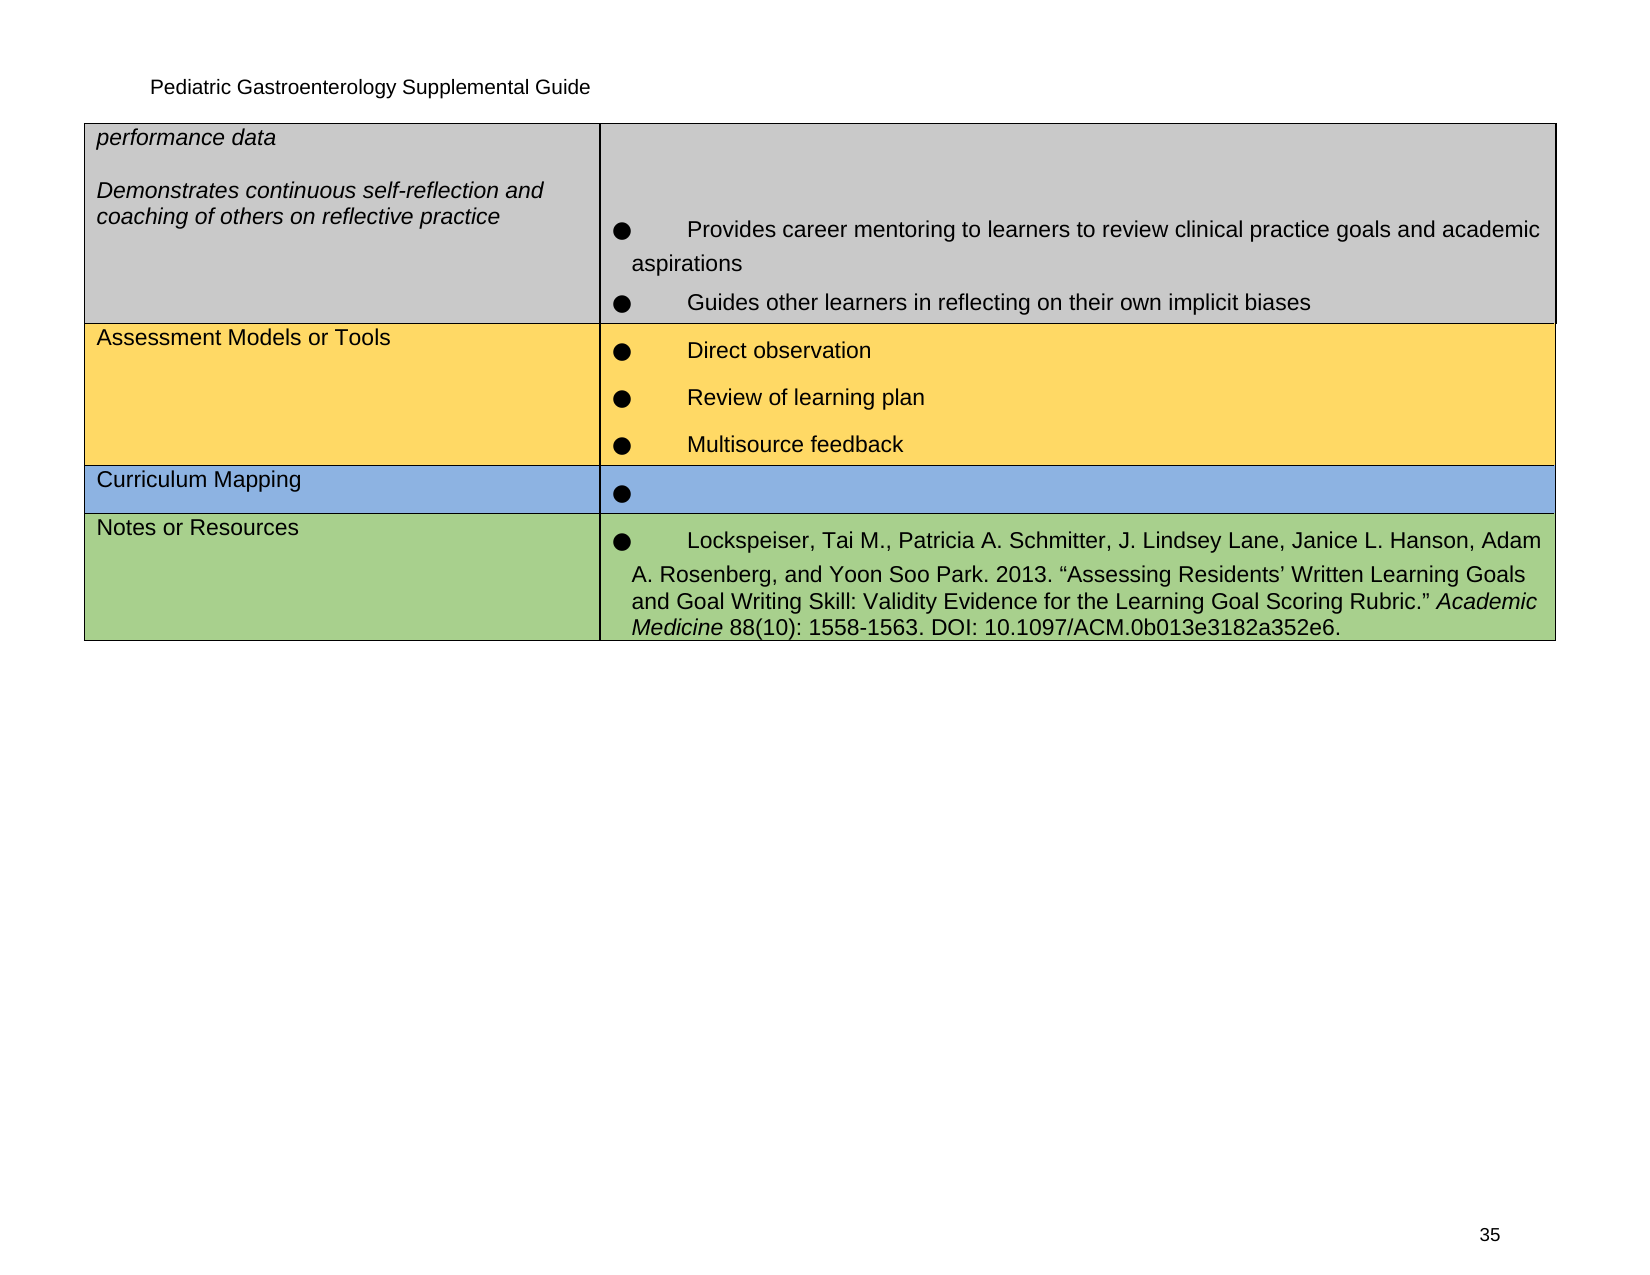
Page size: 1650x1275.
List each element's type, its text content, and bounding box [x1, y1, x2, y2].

table_cell Lockspeiser, Tai M., Patricia A. Schmitter, J. Lindsey Lane, Janice L. Hanson, Adam A. Rosenberg, and Yoon Soo Park. 2013. “Assessing Residents’ Written Learning Goals and Goal Writing Skill: Validity Evidence for the Learning Goal Scoring Rubric.” Academic Medicine 88(10): 1558-1563. DOI: 10.1097/ACM.0b013e3182a352e6. [601, 513, 1555, 640]
table_cell Assessment Models or Tools [85, 324, 599, 465]
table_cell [601, 124, 1555, 323]
table_cell Direct observation Review of learning plan Multisource feedback [601, 323, 1555, 465]
table_cell Notes or Resources [85, 514, 599, 640]
table_cell Curriculum Mapping [85, 466, 599, 513]
table_cell [601, 465, 1555, 513]
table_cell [85, 124, 599, 323]
